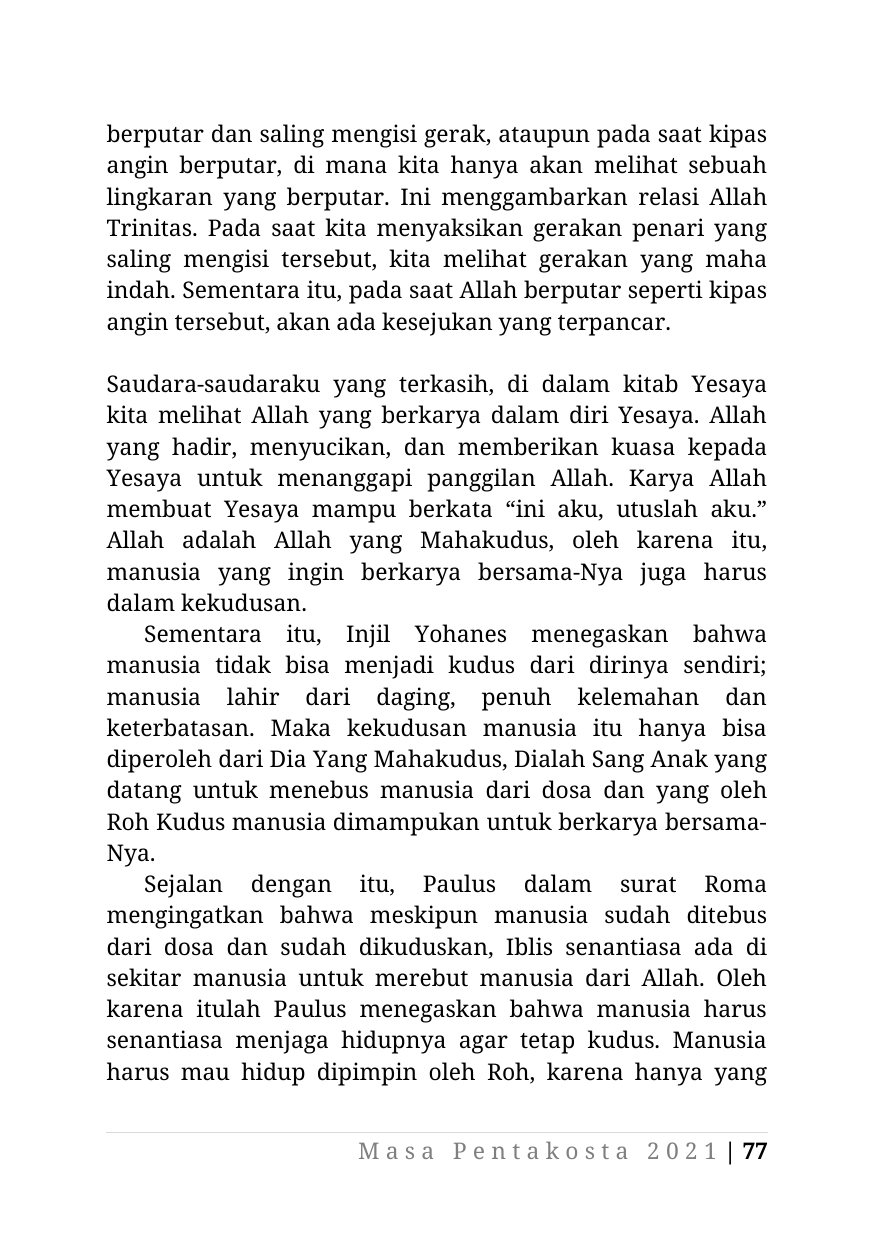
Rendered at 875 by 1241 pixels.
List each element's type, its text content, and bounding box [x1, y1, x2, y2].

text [106, 118, 768, 337]
text Saudara-saudaraku yang terkasih, di dalam kitab Yesaya kita melihat Allah yang berkarya dalam diri Yesaya. Allah yang hadir, menyucikan, dan memberikan kuasa kepada Yesaya untuk menanggapi panggilan Allah. Karya Allah membuat Yesaya mampu berkata “ini aku, utuslah aku.” Allah adalah Allah yang Mahakudus, oleh karena itu, manusia yang ingin berkarya bersama-Nya juga harus dalam kekudusan. [106, 368, 768, 618]
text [106, 868, 768, 1087]
text Sementara itu, Injil Yohanes menegaskan bahwa manusia tidak bisa menjadi kudus dari dirinya sendiri; manusia lahir dari daging, penuh kelemahan dan keterbatasan. Maka kekudusan manusia itu hanya bisa diperoleh dari Dia Yang Mahakudus, Dialah Sang Anak yang datang untuk menebus manusia dari dosa dan yang oleh Roh Kudus manusia dimampukan untuk berkarya bersama-Nya. [106, 618, 768, 868]
